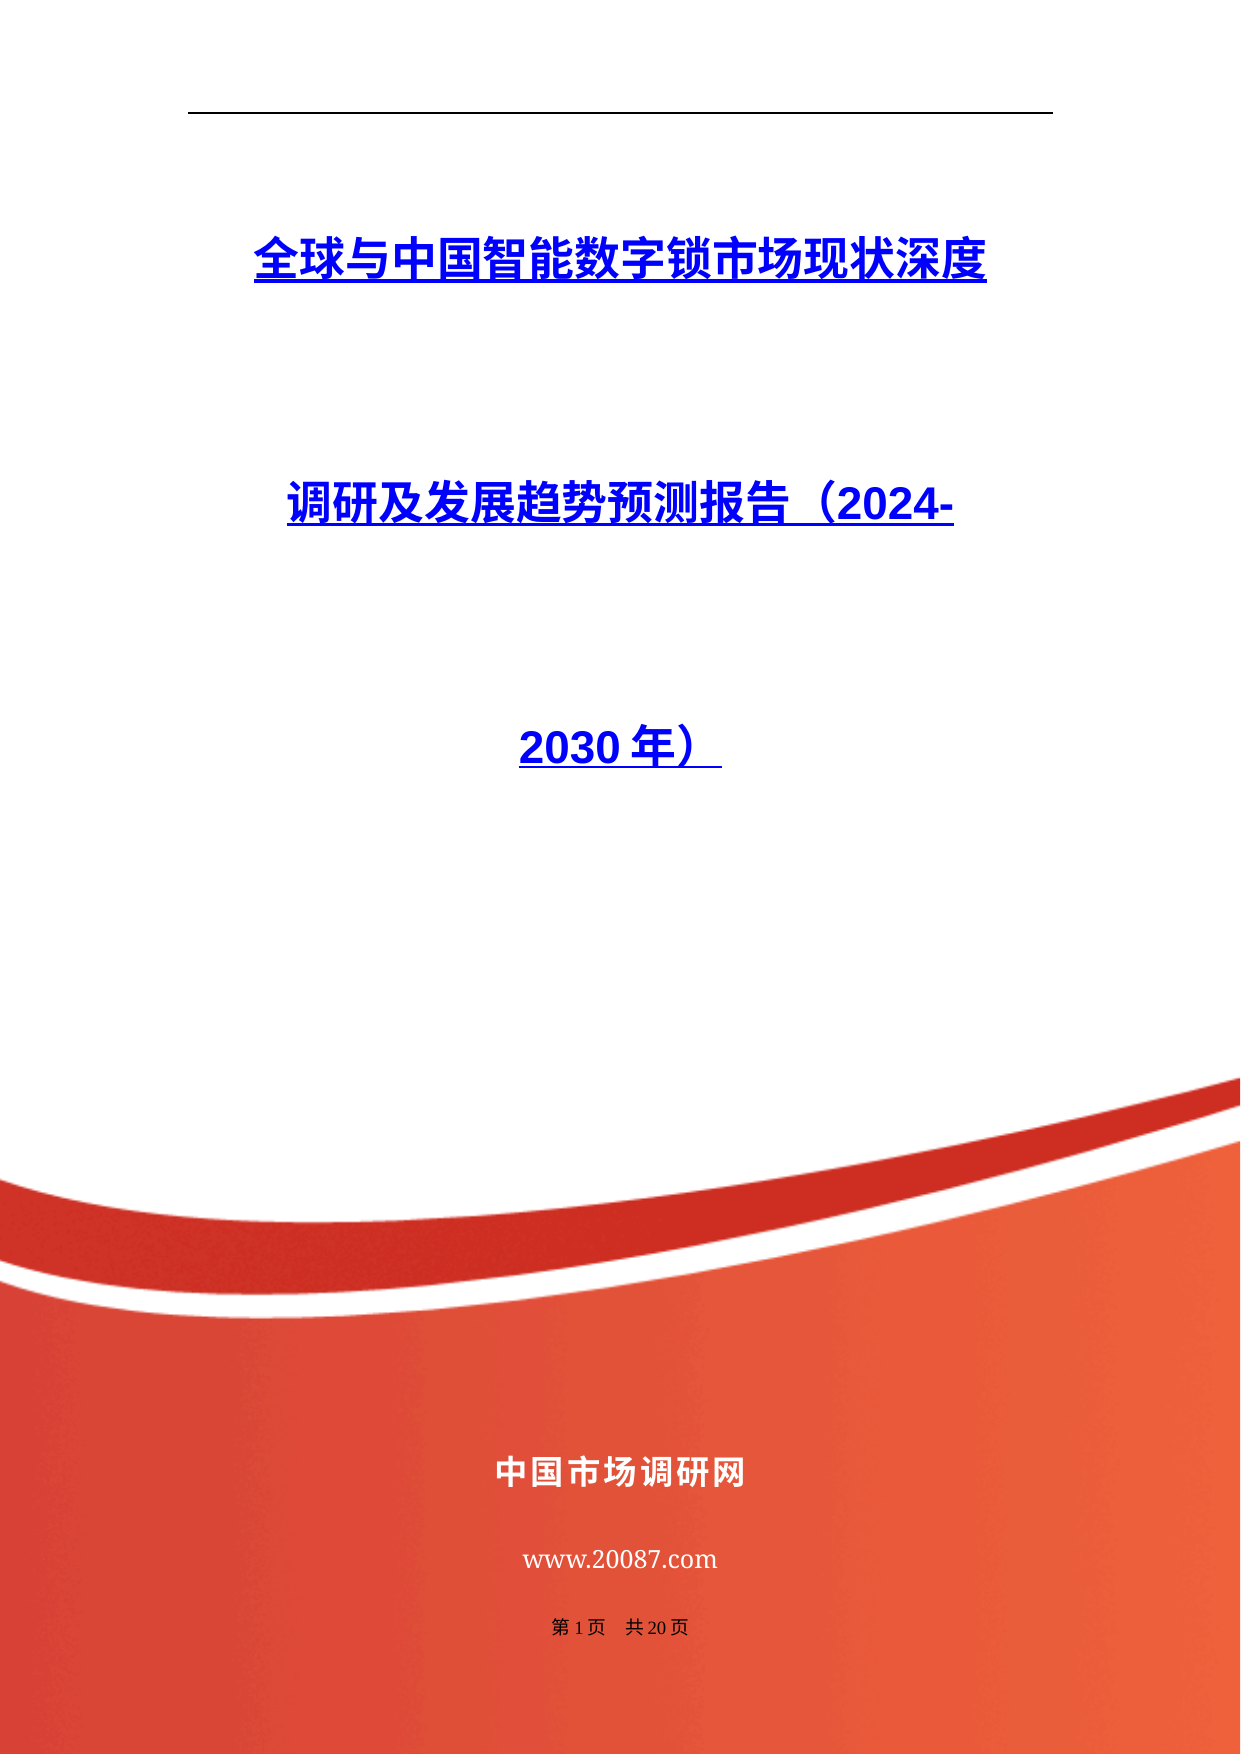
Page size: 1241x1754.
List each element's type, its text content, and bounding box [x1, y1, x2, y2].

subtitle 中国市场调研网 [187, 1437, 1053, 1502]
table_header 全球与中国智能数字锁市场现状深度调研及发展趋势预测报告（2024-2030年） [188, 207, 1053, 871]
picture [0, 1006, 1241, 1754]
text www.20087.com [187, 1526, 1053, 1591]
